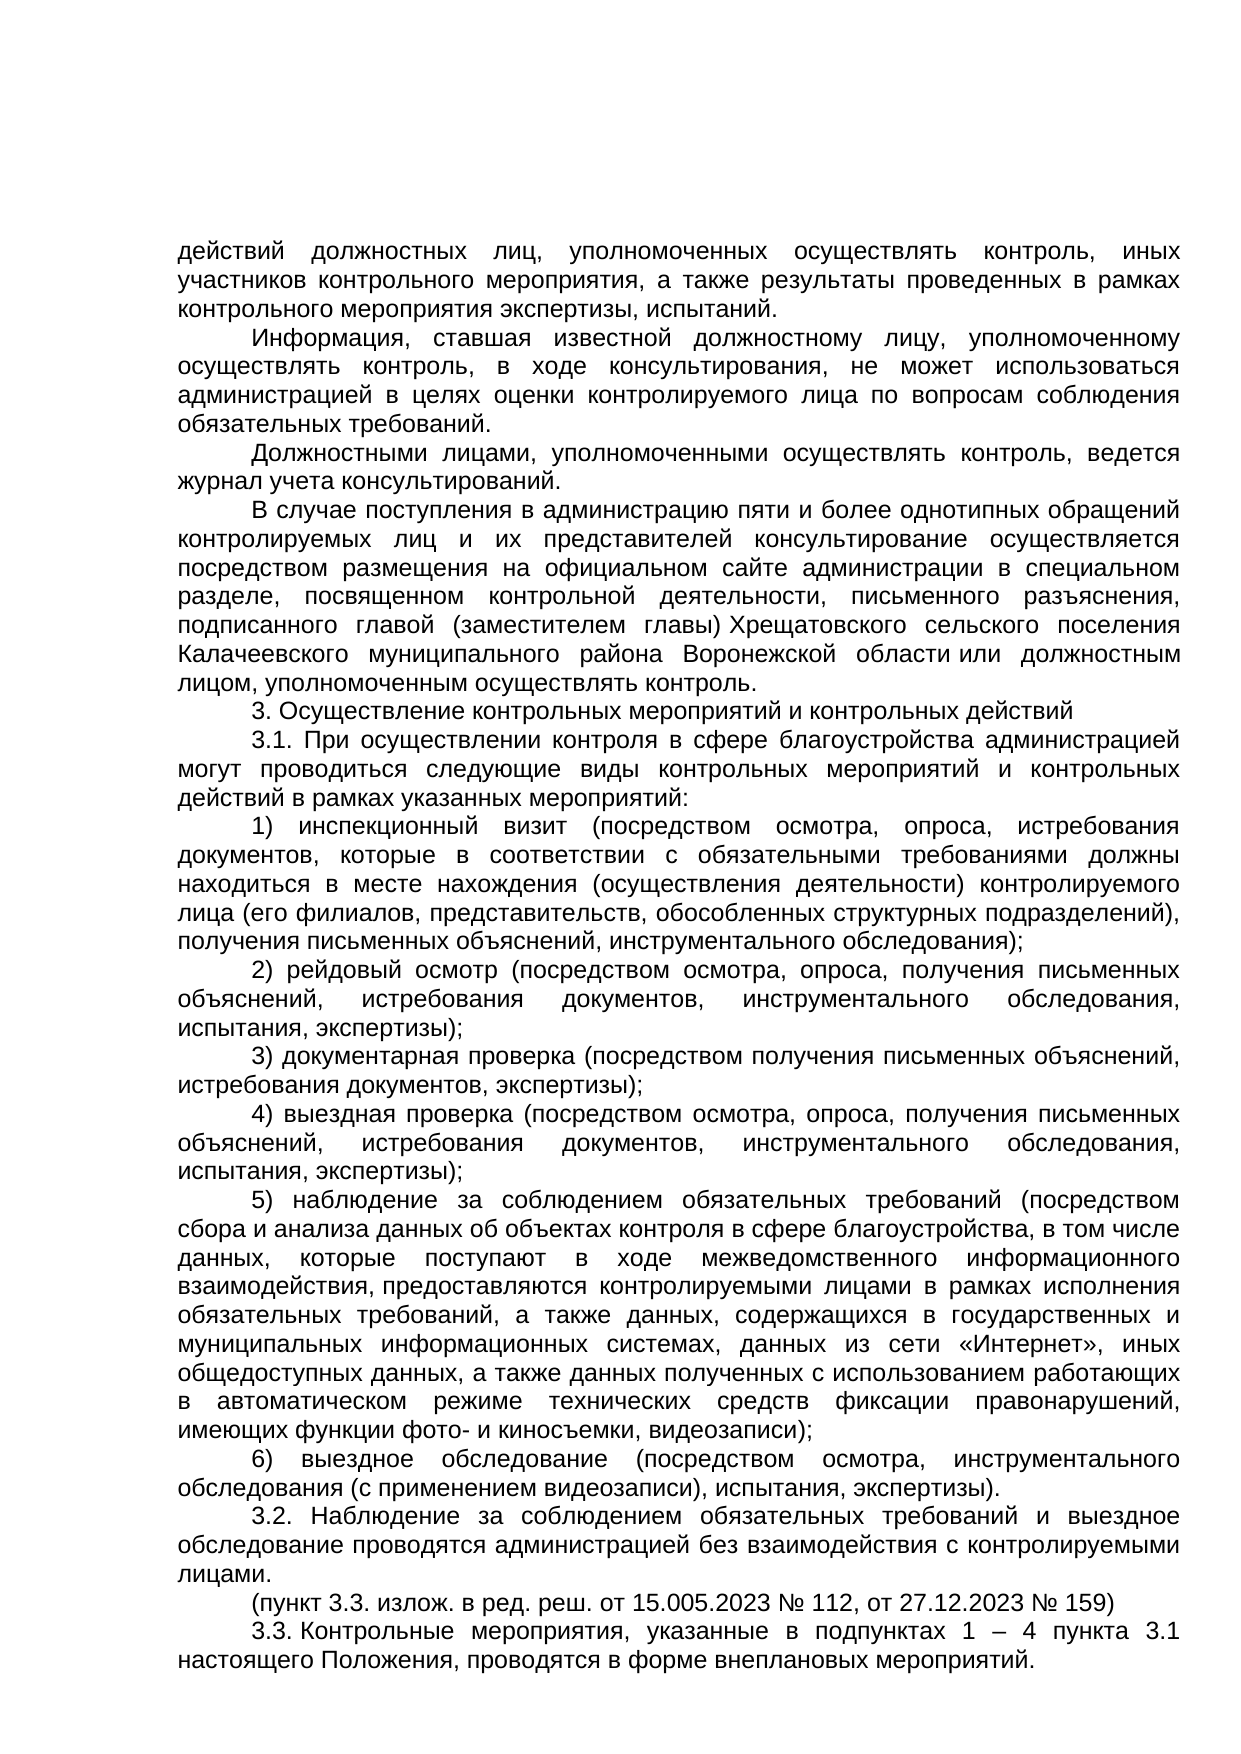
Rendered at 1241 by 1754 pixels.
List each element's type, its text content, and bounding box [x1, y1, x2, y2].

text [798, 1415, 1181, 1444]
text (пункт 3.3. излож. в ред. реш. от 15.005.2023 № 112, от 27.12.2023 № 159) [177, 1587, 1181, 1616]
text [177, 236, 1181, 322]
text В случае поступления в администрацию пяти и более однотипных обращений контролируемых лиц и их представителей консультирование осуществляется посредством размещения на официальном сайте администрации в специальном разделе, посвященном контрольной деятельности, письменного разъяснения, подписанного главой (заместителем главы) Хрещатовского сельского поселения Калачеевского муниципального района Воронежской области или должностным лицом, уполномоченным осуществлять контроль. [177, 495, 1181, 696]
text Должностными лицами, уполномоченными осуществлять контроль, ведется журнал учета консультирований. [177, 437, 1181, 495]
text 2) рейдовый осмотр (посредством осмотра, опроса, получения письменных объяснений, истребования документов, инструментального обследования, испытания, экспертизы); [177, 955, 1181, 1041]
text 3.1. При осуществлении контроля в сфере благоустройства администрацией могут проводиться следующие виды контрольных мероприятий и контрольных действий в рамках указанных мероприятий: [177, 725, 1181, 811]
text 6) выездное обследование (посредством осмотра, инструментального обследования (с применением видеозаписи), испытания, экспертизы). [177, 1444, 1181, 1501]
text 3) документарная проверка (посредством получения письменных объяснений, истребования документов, экспертизы); [177, 1041, 1181, 1099]
text 4) выездная проверка (посредством осмотра, опроса, получения письменных объяснений, истребования документов, инструментального обследования, испытания, экспертизы); [177, 1099, 1181, 1185]
text 3.2. Наблюдение за соблюдением обязательных требований и выездное обследование проводятся администрацией без взаимодействия с контролируемыми лицами. [177, 1501, 1181, 1587]
text Информация, ставшая известной должностному лицу, уполномоченному осуществлять контроль, в ходе консультирования, не может использоваться администрацией в целях оценки контролируемого лица по вопросам соблюдения обязательных требований. [177, 322, 1181, 437]
text 3.3. Контрольные мероприятия, указанные в подпунктах 1 – 4 пункта 3.1 настоящего Положения, проводятся в форме внеплановых мероприятий. [177, 1616, 1181, 1674]
text 1) инспекционный визит (посредством осмотра, опроса, истребования документов, которые в соответствии с обязательными требованиями должны находиться в месте нахождения (осуществления деятельности) контролируемого лица (его филиалов, представительств, обособленных структурных подразделений), получения письменных объяснений, инструментального обследования); [177, 811, 1181, 955]
text 3. Осуществление контрольных мероприятий и контрольных действий [177, 696, 1181, 725]
text 5) наблюдение за соблюдением обязательных требований (посредством сбора и анализа данных об объектах контроля в сфере благоустройства, в том числе данных, которые поступают в ходе межведомственного информационного взаимодействия, предоставляются контролируемыми лицами в рамках исполнения обязательных требований, а также данных, содержащихся в государственных и муниципальных информационных системах, данных из сети «Интернет», иных общедоступных данных, а также данных полученных с использованием работающих в автоматическом режиме технических средств фиксации правонарушений, имеющих функции фото- и киносъемки, видеозаписи); [177, 1185, 1181, 1300]
